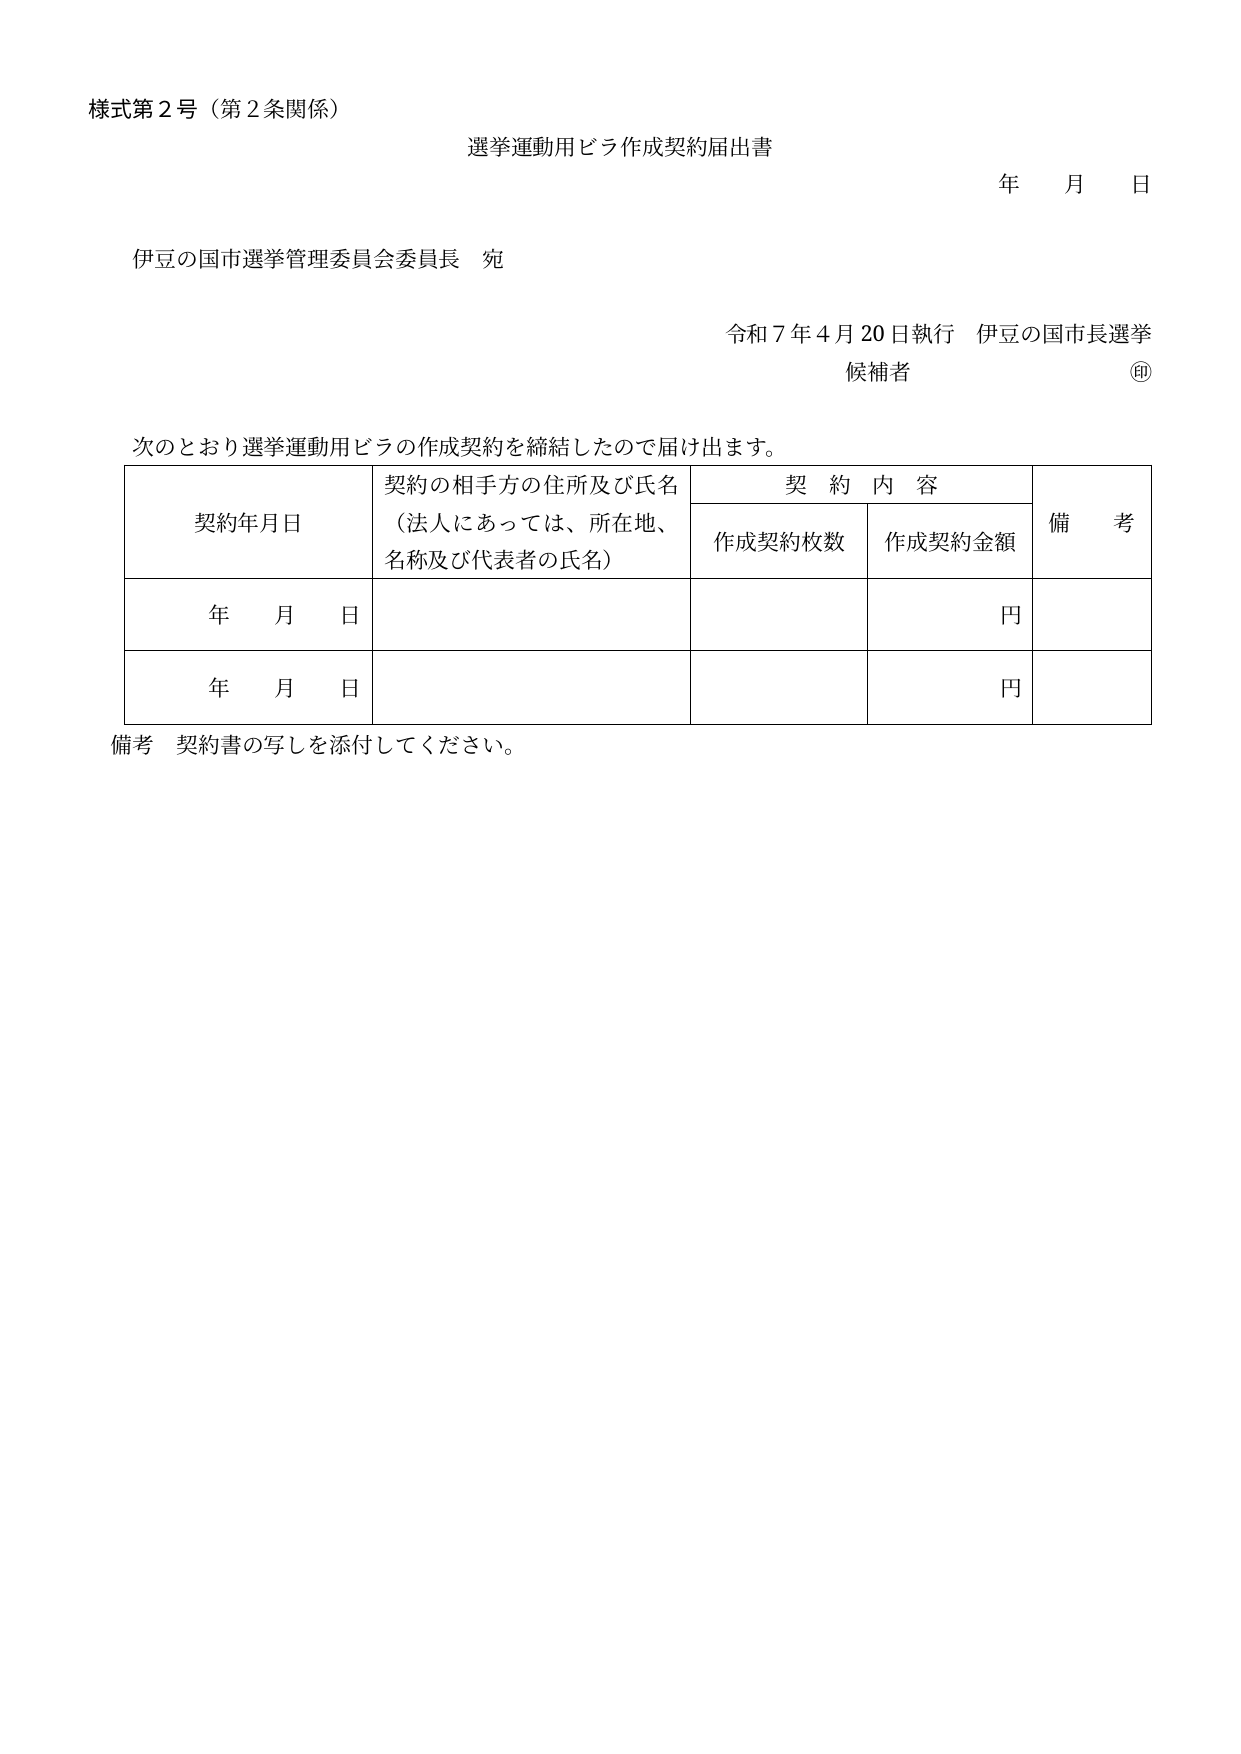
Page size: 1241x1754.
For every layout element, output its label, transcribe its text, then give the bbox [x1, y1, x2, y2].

text 次のとおり選挙運動用ビラの作成契約を締結したので届け出ます。 [89, 427, 1152, 464]
table_cell 作成契約枚数 [691, 504, 867, 578]
table_cell [1033, 651, 1151, 724]
text 伊豆の国市選挙管理委員会委員長 宛 [89, 239, 1152, 277]
text 候補者 ㊞ [89, 352, 1152, 389]
table_cell 年 月 日 [125, 579, 372, 650]
table_header 契約の相手方の住所及び氏名（法人にあっては、所在地、名称及び代表者の氏名） [373, 466, 690, 578]
table_header 契 約 内 容 [691, 466, 1032, 503]
table_cell [373, 651, 690, 724]
table_cell [691, 651, 867, 724]
table_cell 円 [868, 651, 1032, 724]
table_header 契約年月日 [125, 466, 372, 578]
table_cell 作成契約金額 [868, 504, 1032, 578]
text 選挙運動用ビラ作成契約届出書 [89, 127, 1152, 164]
table_cell [1033, 579, 1151, 650]
text 様式第２号（第２条関係） [89, 89, 1152, 127]
table_cell 円 [868, 579, 1032, 650]
table_header 備 考 [1033, 466, 1151, 578]
table_cell [691, 579, 867, 650]
text 備考 契約書の写しを添付してください。 [89, 725, 1152, 762]
table_cell 年 月 日 [125, 651, 372, 724]
text 令和７年４月20日執行 伊豆の国市長選挙 [89, 314, 1152, 352]
table_cell [373, 579, 690, 650]
text 年 月 日 [89, 164, 1152, 202]
